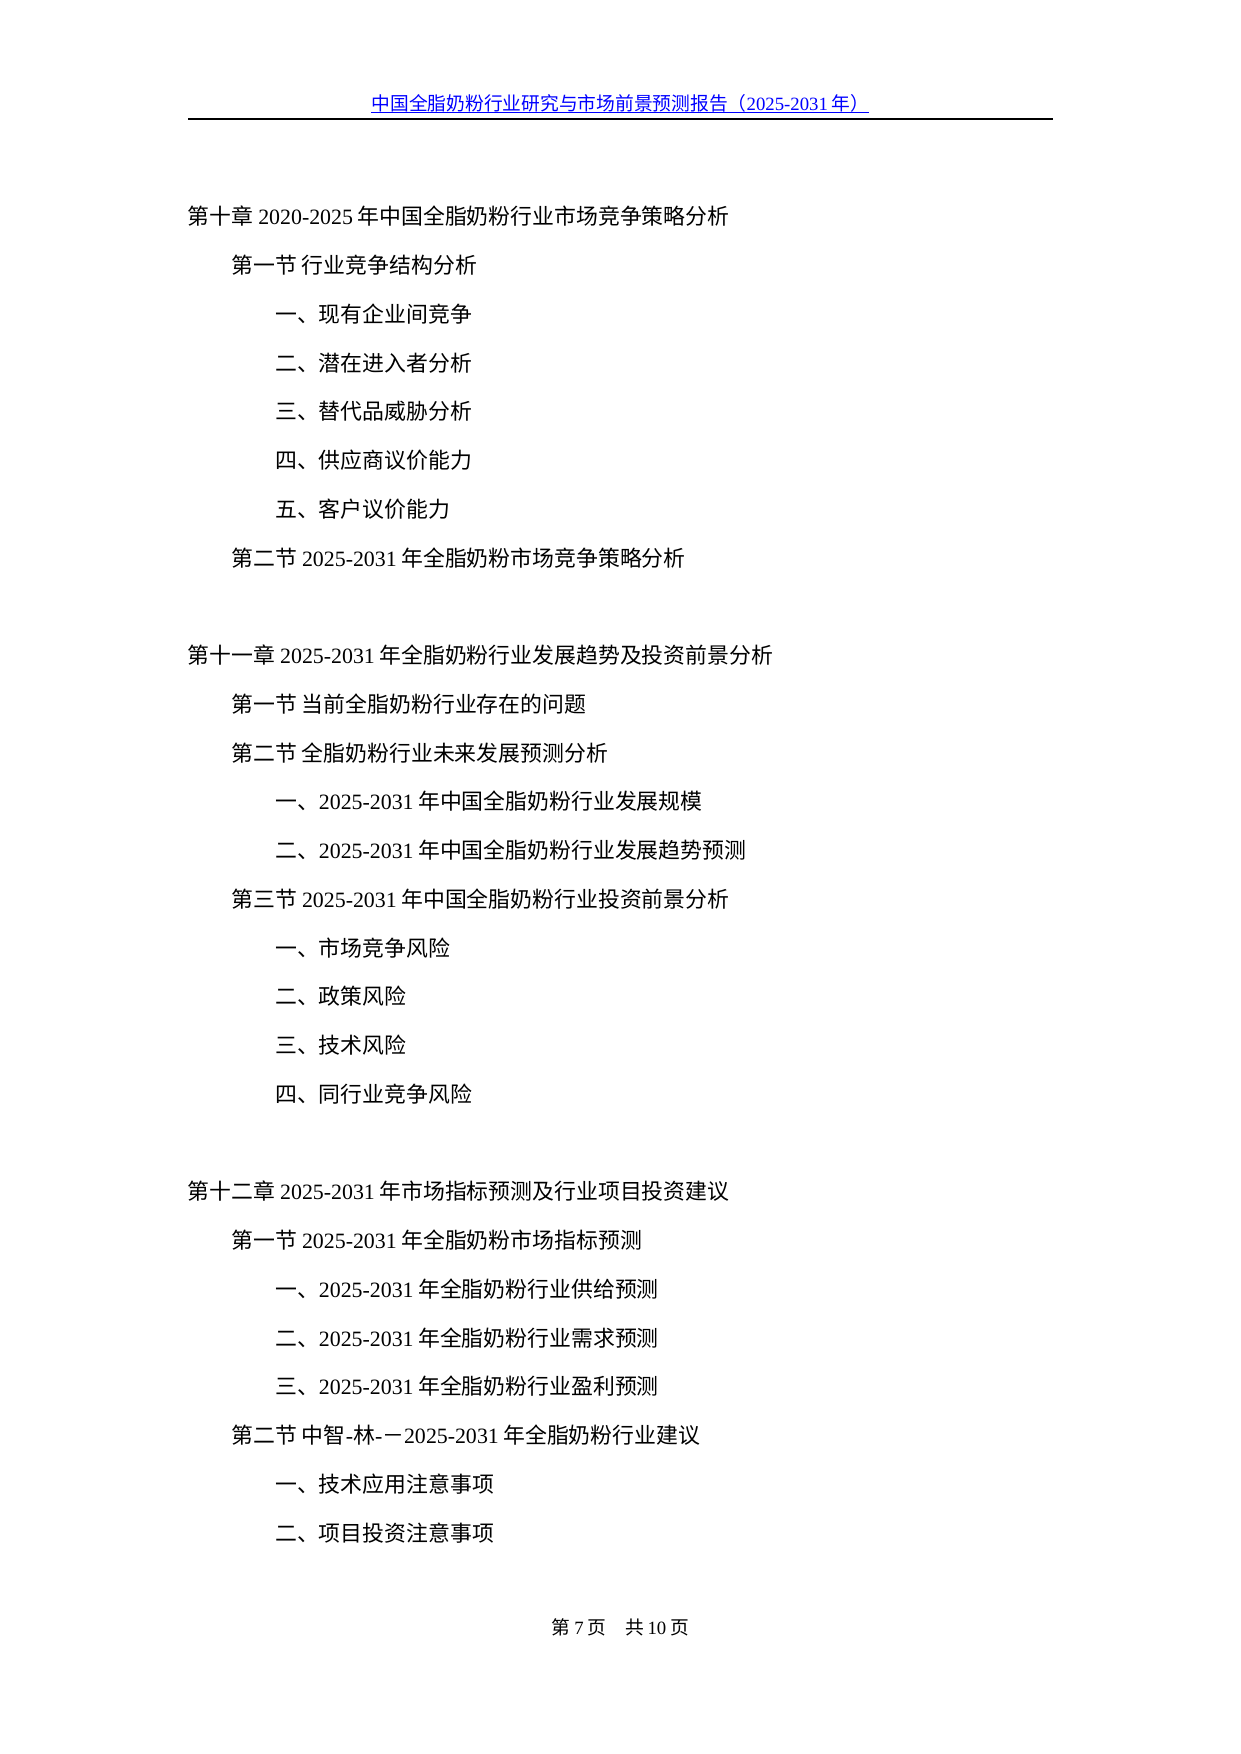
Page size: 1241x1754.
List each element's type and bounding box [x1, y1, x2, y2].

text [187, 150, 1053, 1548]
